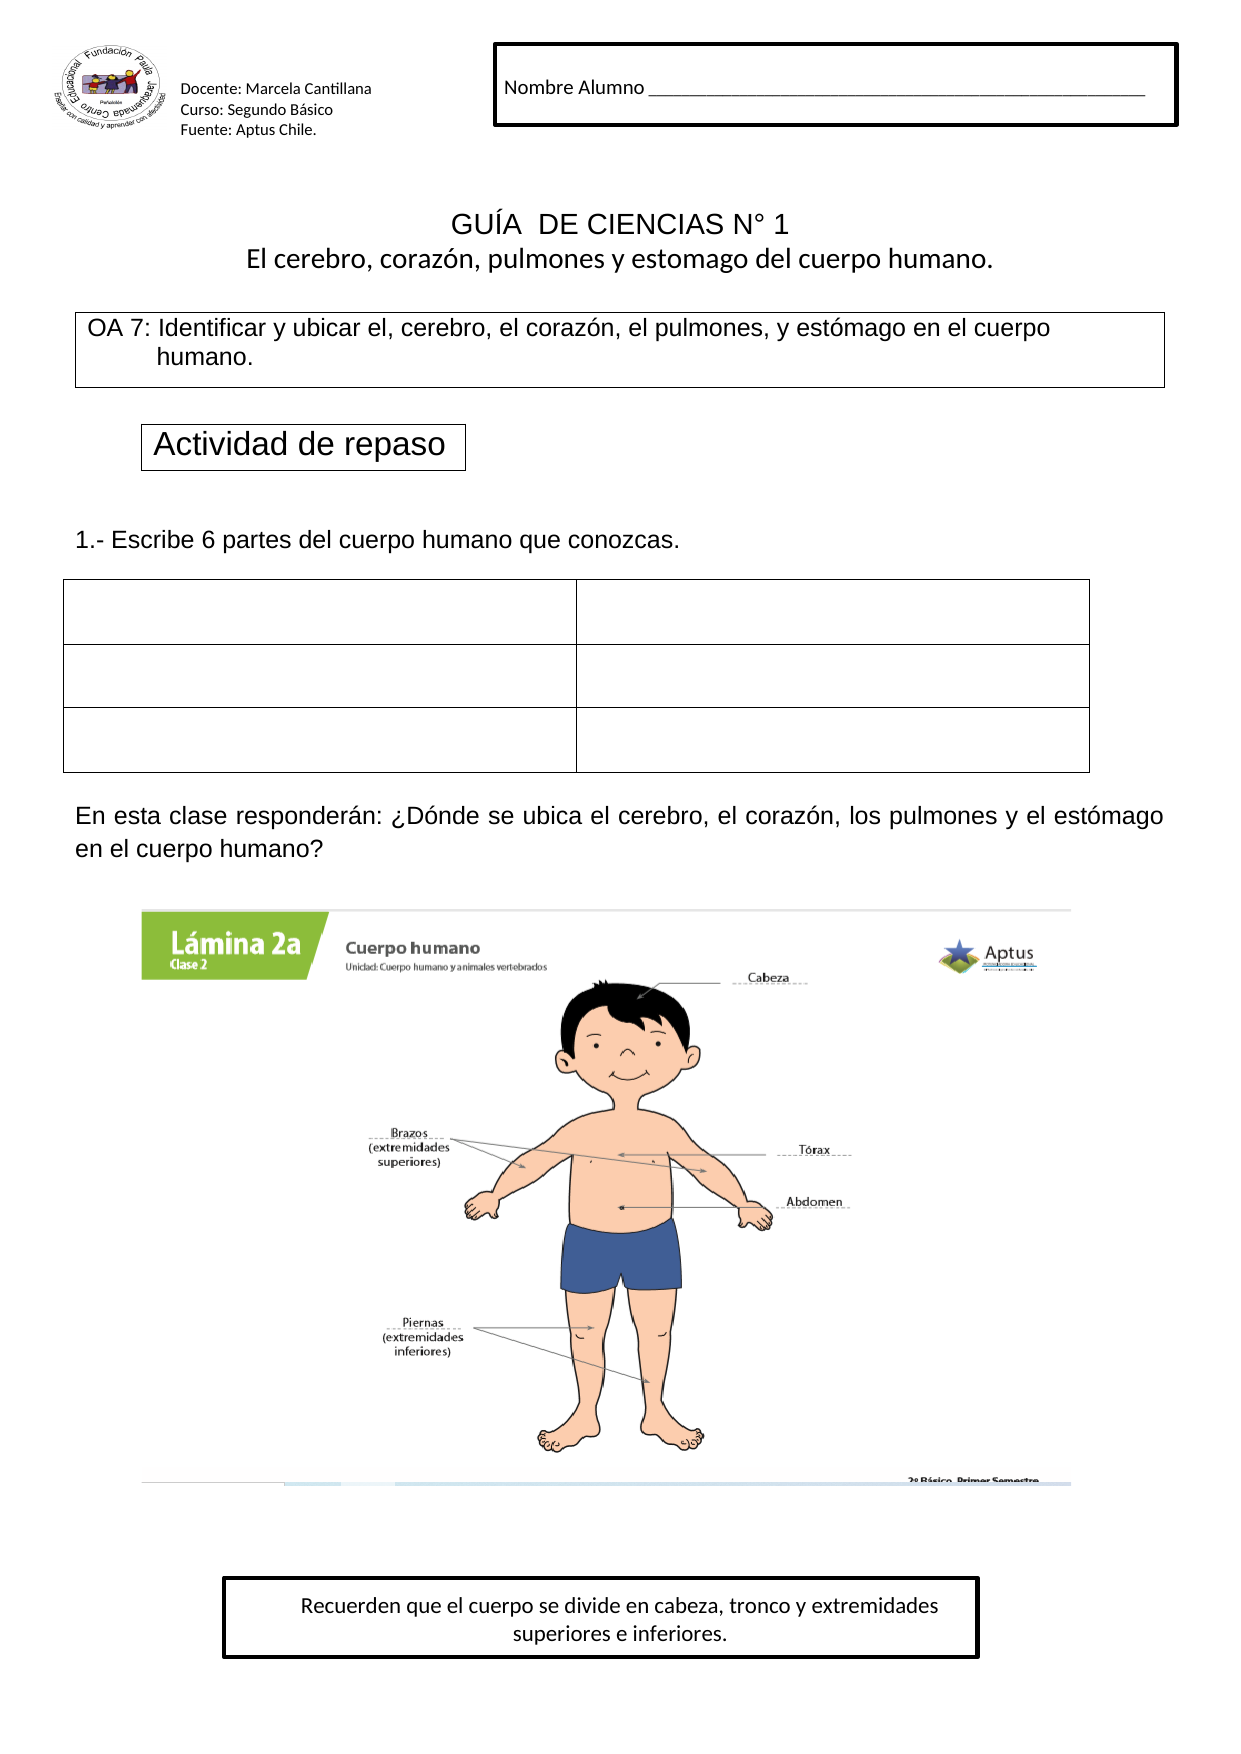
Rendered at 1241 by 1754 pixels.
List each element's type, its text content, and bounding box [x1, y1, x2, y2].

text En esta clase responderán: ¿Dónde se ubica el cerebro, el corazón, los pulmones y el estómago en el cuerpo humano? [75, 801, 1165, 863]
table_header [577, 580, 1089, 644]
table_cell [64, 708, 576, 772]
text GUÍA DE CIENCIAS N° 1 [75, 207, 1165, 241]
table_cell [64, 645, 576, 707]
text Recuerden que el cuerpo se divide en cabeza, tronco y extremidades [75, 1591, 1165, 1619]
table_header OA 7: Identificar y ubicar el, cerebro, el corazón, el pulmones, y estómago en el cuerpo humano. [76, 313, 1164, 387]
text 1.- Escribe 6 partes del cuerpo humano que conozcas. [75, 525, 1165, 554]
table_header [64, 580, 576, 644]
picture [51, 43, 168, 130]
table_cell [577, 708, 1089, 772]
table_header Actividad de repaso [142, 425, 465, 470]
text superiores e inferiores. [75, 1619, 1165, 1647]
picture [141, 909, 1072, 1486]
text El cerebro, corazón, pulmones y estomago del cuerpo humano. [75, 241, 1165, 276]
table_cell [577, 645, 1089, 707]
